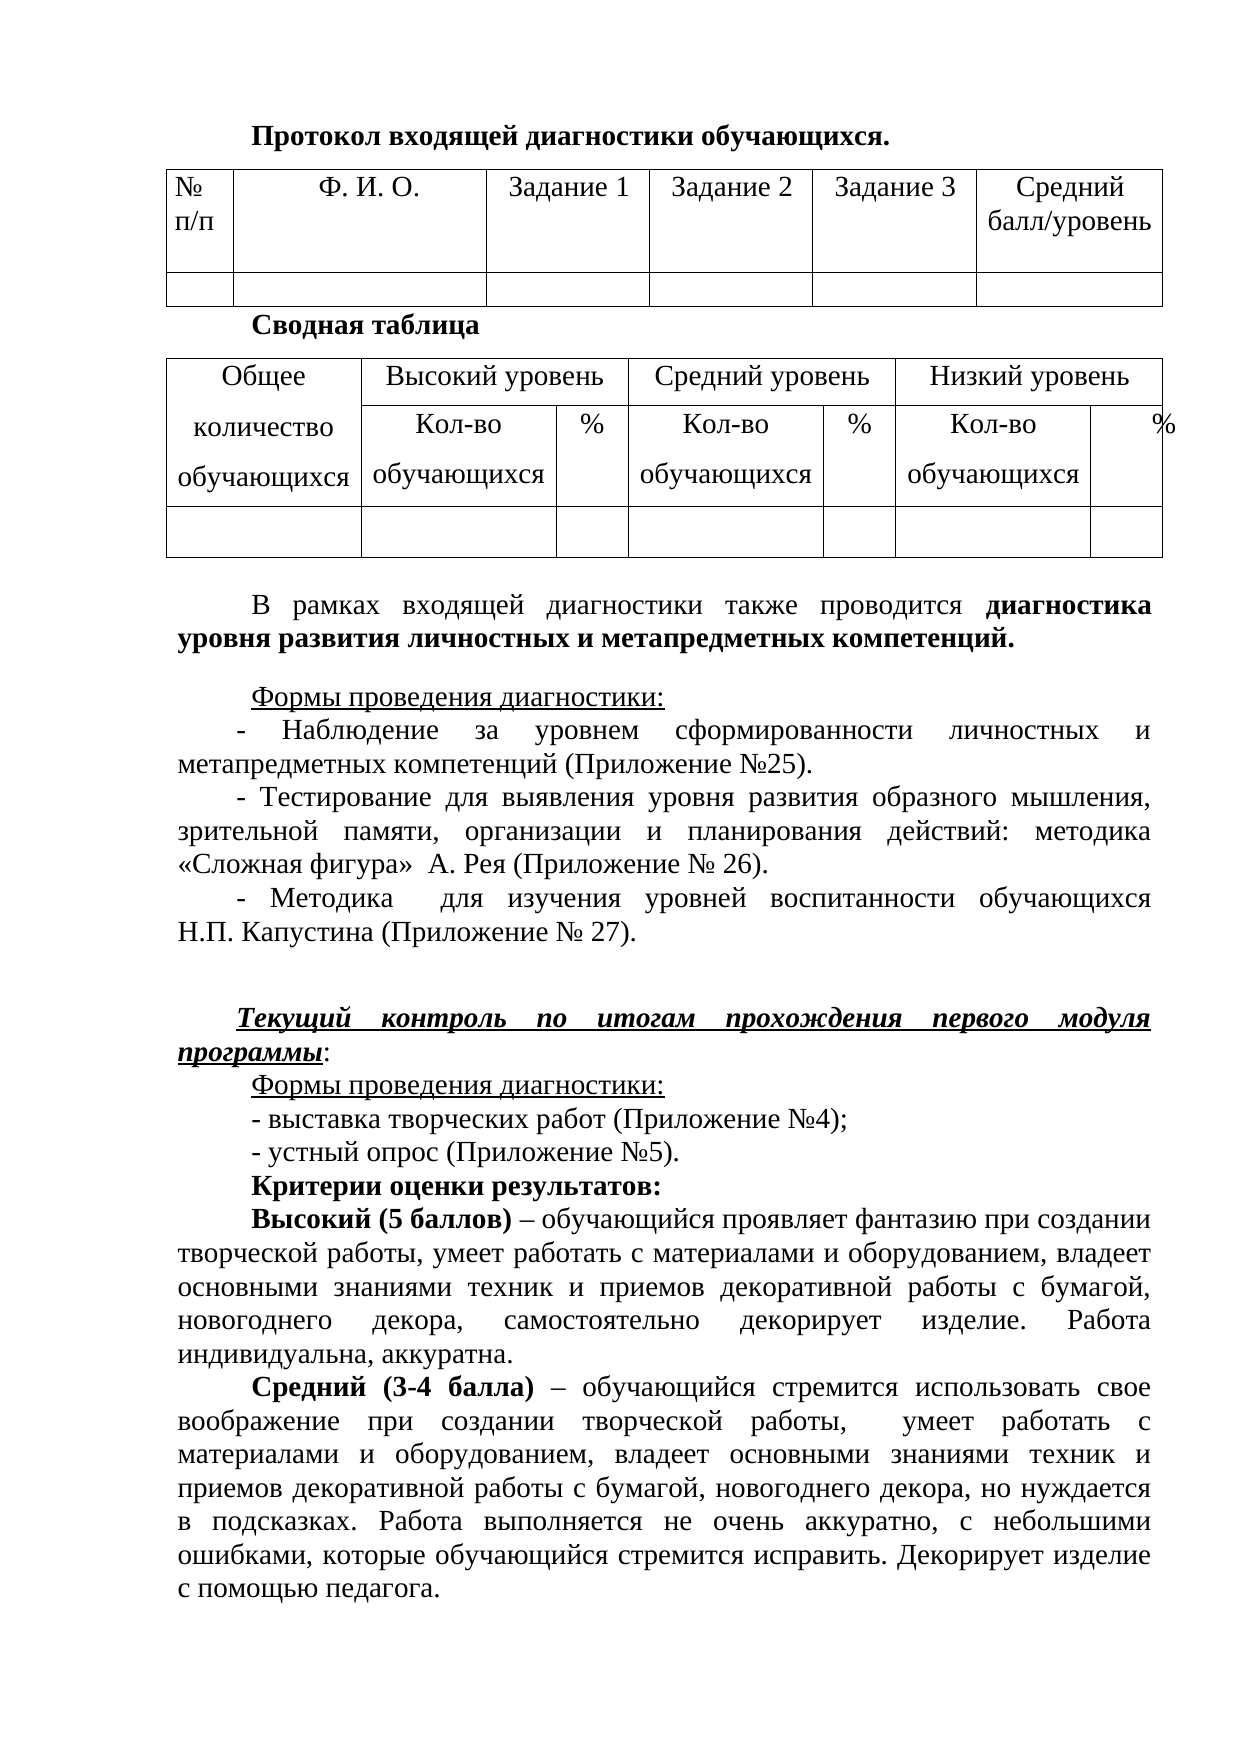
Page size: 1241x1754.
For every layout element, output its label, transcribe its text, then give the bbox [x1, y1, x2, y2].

table_cell [629, 507, 823, 557]
text Сводная таблица [177, 307, 1152, 341]
table_cell [650, 273, 812, 306]
text В рамках входящей диагностики также проводится диагностика уровня развития личностных и метапредметных компетенций. [177, 587, 1152, 654]
table_cell [234, 273, 486, 306]
table_header № п/п [167, 170, 233, 272]
table_cell Кол-во обучающихся [629, 406, 823, 506]
table_cell [977, 273, 1162, 306]
table_cell [896, 507, 1090, 557]
text - выставка творческих работ (Приложение №4); [177, 1101, 1152, 1134]
table_cell [824, 507, 895, 557]
list - Методика для изучения уровней воспитанности обучающихся Н.П. Капустина (Приложение № 27). [177, 880, 1152, 947]
table_cell [813, 273, 976, 306]
table_header Средний балл/уровень [977, 170, 1162, 272]
table_header Средний уровень [629, 359, 895, 405]
table_cell [167, 507, 361, 557]
table_cell Кол-во обучающихся [896, 406, 1090, 506]
table_header Задание 1 [487, 170, 649, 272]
text Средний (3-4 балла) – обучающийся стремится использовать свое воображение при создании творческой работы, умеет работать с материалами и оборудованием, владеет основными знаниями техник и приемов декоративной работы с бумагой, новогоднего декора, но нуждается в подсказках. Работа выполняется не очень аккуратно, с небольшими ошибками, которые обучающийся стремится исправить. Декорирует изделие с помощью педагога. [177, 1369, 1152, 1604]
text Формы проведения диагностики: [177, 1067, 1152, 1101]
table_header Низкий уровень [896, 359, 1162, 405]
table_cell [167, 273, 233, 306]
table_header Задание 3 [813, 170, 976, 272]
table_cell % [824, 406, 895, 506]
table_cell [487, 273, 649, 306]
table_cell [1091, 507, 1162, 557]
table_cell % [1091, 406, 1162, 506]
table_header Высокий уровень [362, 359, 628, 405]
text Формы проведения диагностики: [177, 679, 1152, 712]
text - устный опрос (Приложение №5). [177, 1134, 1152, 1168]
list - Тестирование для выявления уровня развития образного мышления, зрительной памяти, организации и планирования действий: методика «Сложная фигура» А. Рея (Приложение № 26). [177, 779, 1152, 880]
table_cell [557, 507, 628, 557]
table_header Ф. И. О. [234, 170, 486, 272]
text Критерии оценки результатов: [177, 1168, 1152, 1202]
text Текущий контроль по итогам прохождения первого модуля программы: [177, 1000, 1152, 1067]
table_cell Кол-во обучающихся [362, 406, 556, 506]
table_header Общее количество обучающихся [167, 359, 361, 506]
table_cell % [557, 406, 628, 506]
text Высокий (5 баллов) – обучающийся проявляет фантазию при создании творческой работы, умеет работать с материалами и оборудованием, владеет основными знаниями техник и приемов декоративной работы с бумагой, новогоднего декора, самостоятельно декорирует изделие. Работа индивидуальна, аккуратна. [177, 1202, 1152, 1369]
table_cell [362, 507, 556, 557]
list - Наблюдение за уровнем сформированности личностных и метапредметных компетенций (Приложение №25). [177, 712, 1152, 779]
text Протокол входящей диагностики обучающихся. [177, 118, 1152, 152]
table_header Задание 2 [650, 170, 812, 272]
